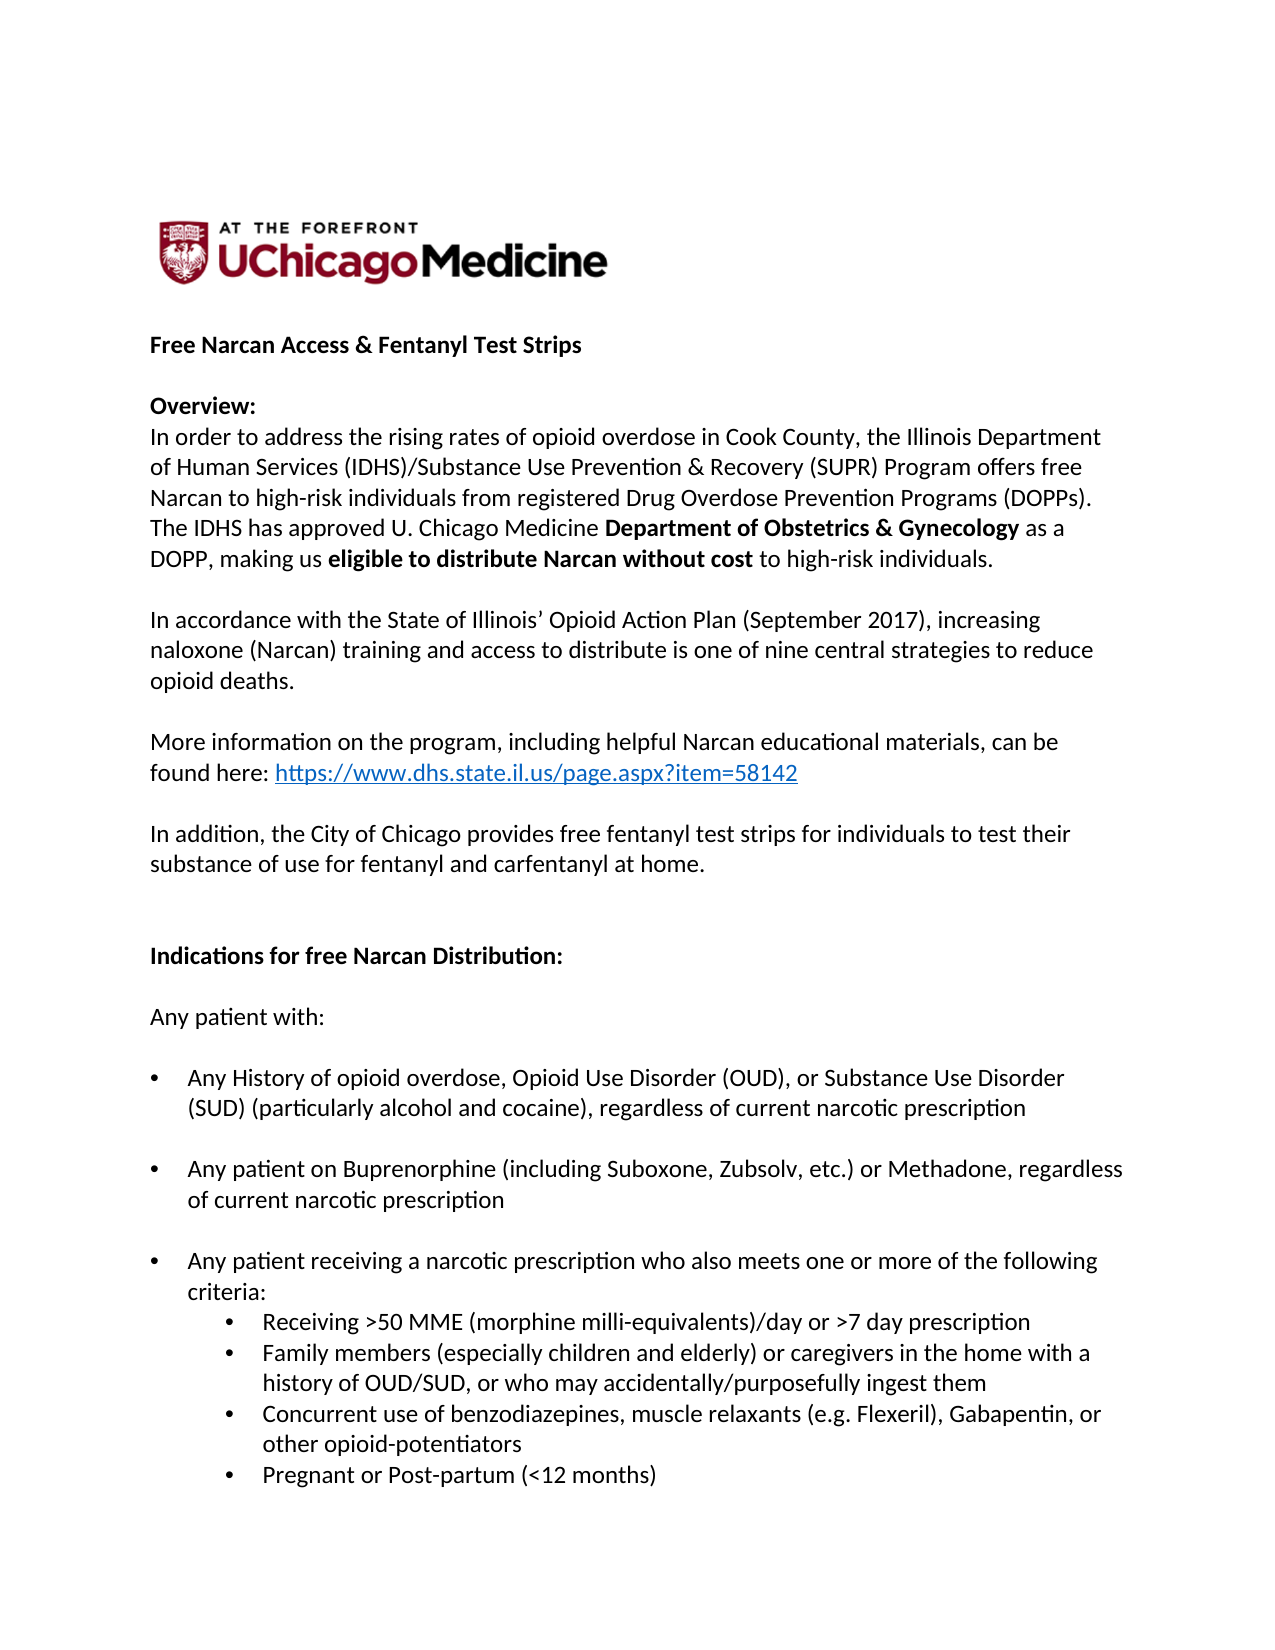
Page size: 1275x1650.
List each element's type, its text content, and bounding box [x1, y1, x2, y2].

list Pregnant or Post-partum (<12 months) [225, 1459, 1125, 1489]
list Receiving >50 MME (morphine milli-equivalents)/day or >7 day prescription [225, 1306, 1125, 1337]
list Family members (especially children and elderly) or caregivers in the home with a history of OUD/SUD, or who may accidentally/purposefully ingest them [225, 1337, 1125, 1398]
text Free Narcan Access & Fentanyl Test Strips [150, 329, 1125, 360]
text Any patient with: [150, 1001, 1125, 1031]
text In addition, the City of Chicago provides free fentanyl test strips for individuals to test their substance of use for fentanyl and carfentanyl at home. [150, 818, 1125, 879]
picture [150, 211, 616, 299]
text More information on the program, including helpful Narcan educational materials, can be found here: https://www.dhs.state.il.us/page.aspx?item=58142 [150, 726, 1125, 787]
text In accordance with the State of Illinois’ Opioid Action Plan (September 2017), increasing naloxone (Narcan) training and access to distribute is one of nine central strategies to reduce opioid deaths. [150, 604, 1125, 696]
list Any patient receiving a narcotic prescription who also meets one or more of the following criteria: [150, 1245, 1125, 1306]
text Indications for free Narcan Distribution: [150, 940, 1125, 970]
list Any History of opioid overdose, Opioid Use Disorder (OUD), or Substance Use Disorder (SUD) (particularly alcohol and cocaine), regardless of current narcotic prescription [150, 1062, 1125, 1123]
text In order to address the rising rates of opioid overdose in Cook County, the Illinois Department of Human Services (IDHS)/Substance Use Prevention & Recovery (SUPR) Program offers free Narcan to high-risk individuals from registered Drug Overdose Prevention Programs (DOPPs). The IDHS has approved U. Chicago Medicine Department of Obstetrics & Gynecology as a DOPP, making us eligible to distribute Narcan without cost to high-risk individuals. [150, 421, 1125, 574]
text Overview: [150, 391, 1125, 421]
list Concurrent use of benzodiazepines, muscle relaxants (e.g. Flexeril), Gabapentin, or other opioid-potentiators [225, 1398, 1125, 1459]
list Any patient on Buprenorphine (including Suboxone, Zubsolv, etc.) or Methadone, regardless of current narcotic prescription [150, 1153, 1125, 1214]
